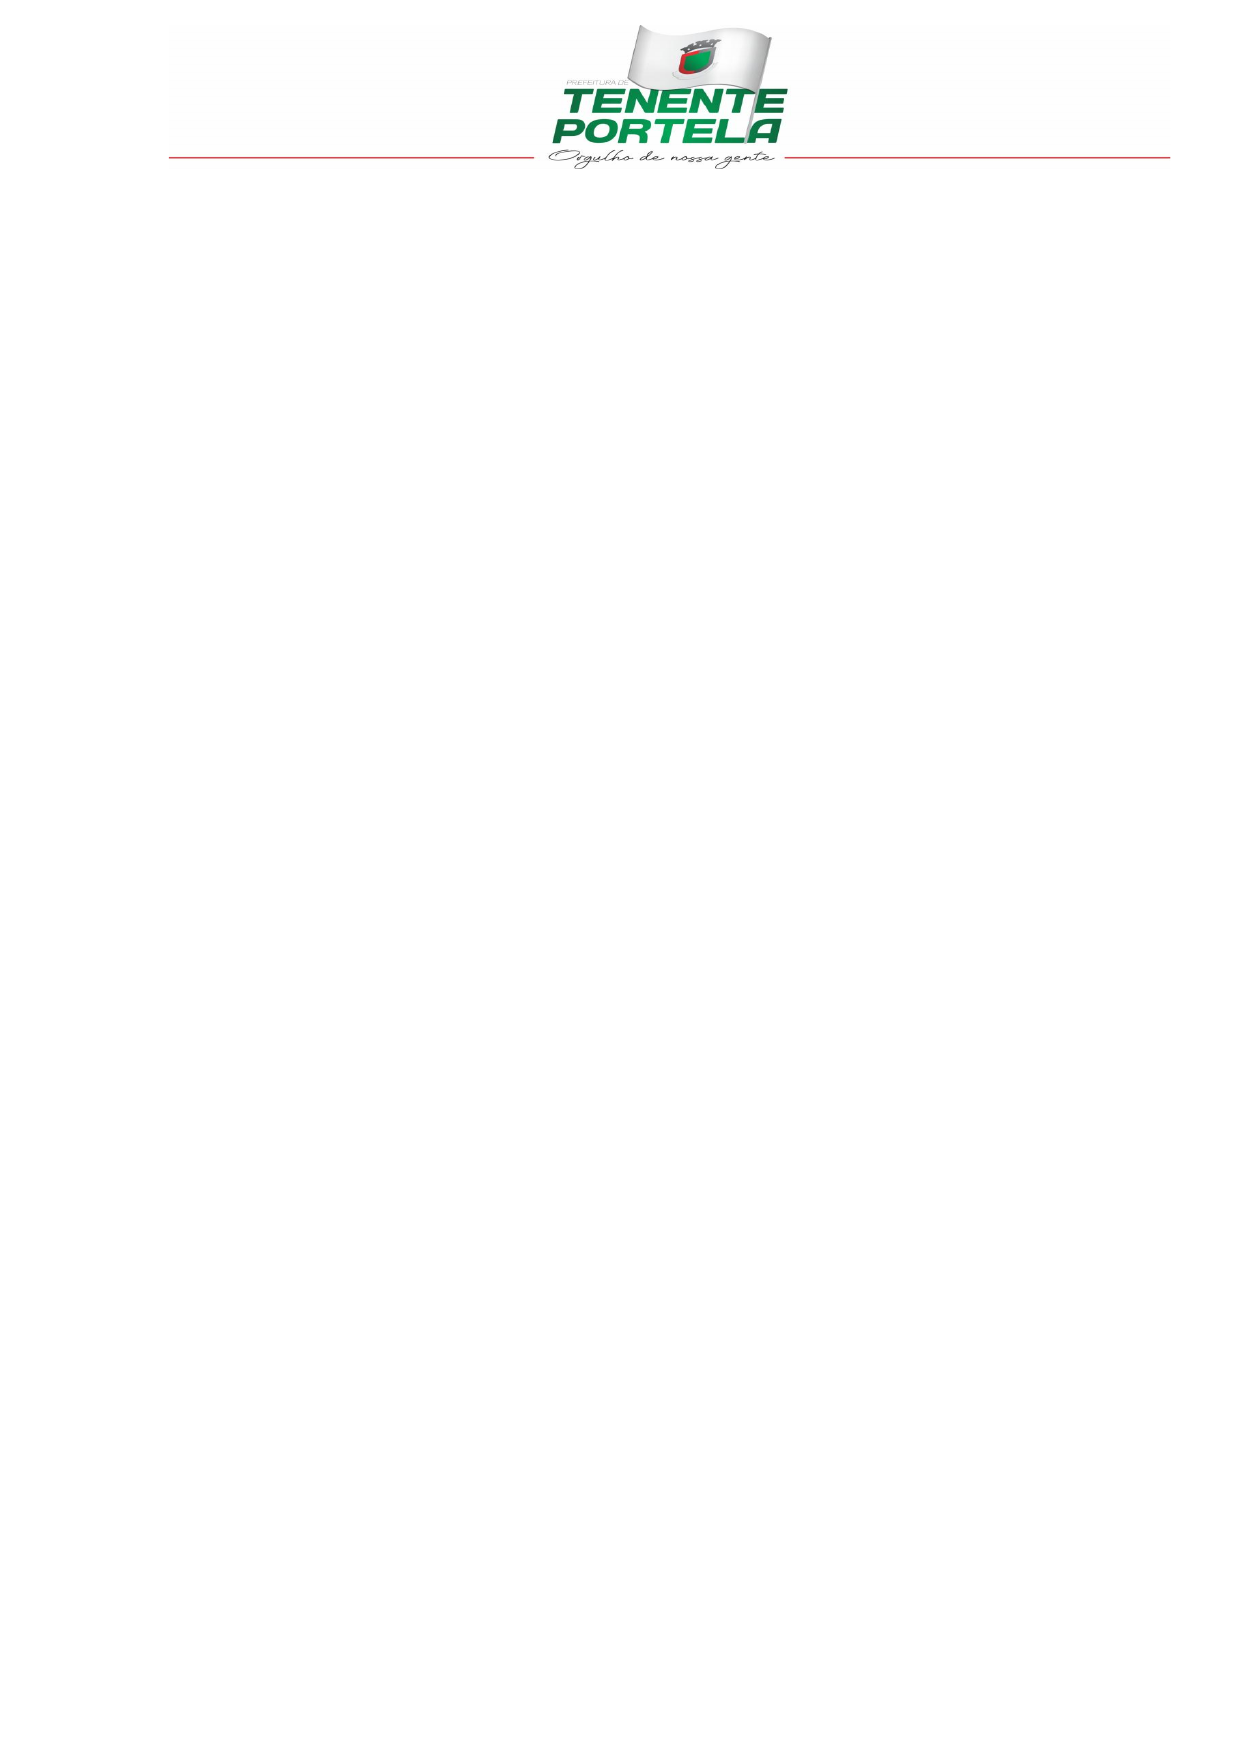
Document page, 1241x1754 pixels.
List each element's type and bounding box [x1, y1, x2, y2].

picture [168, 25, 1171, 169]
